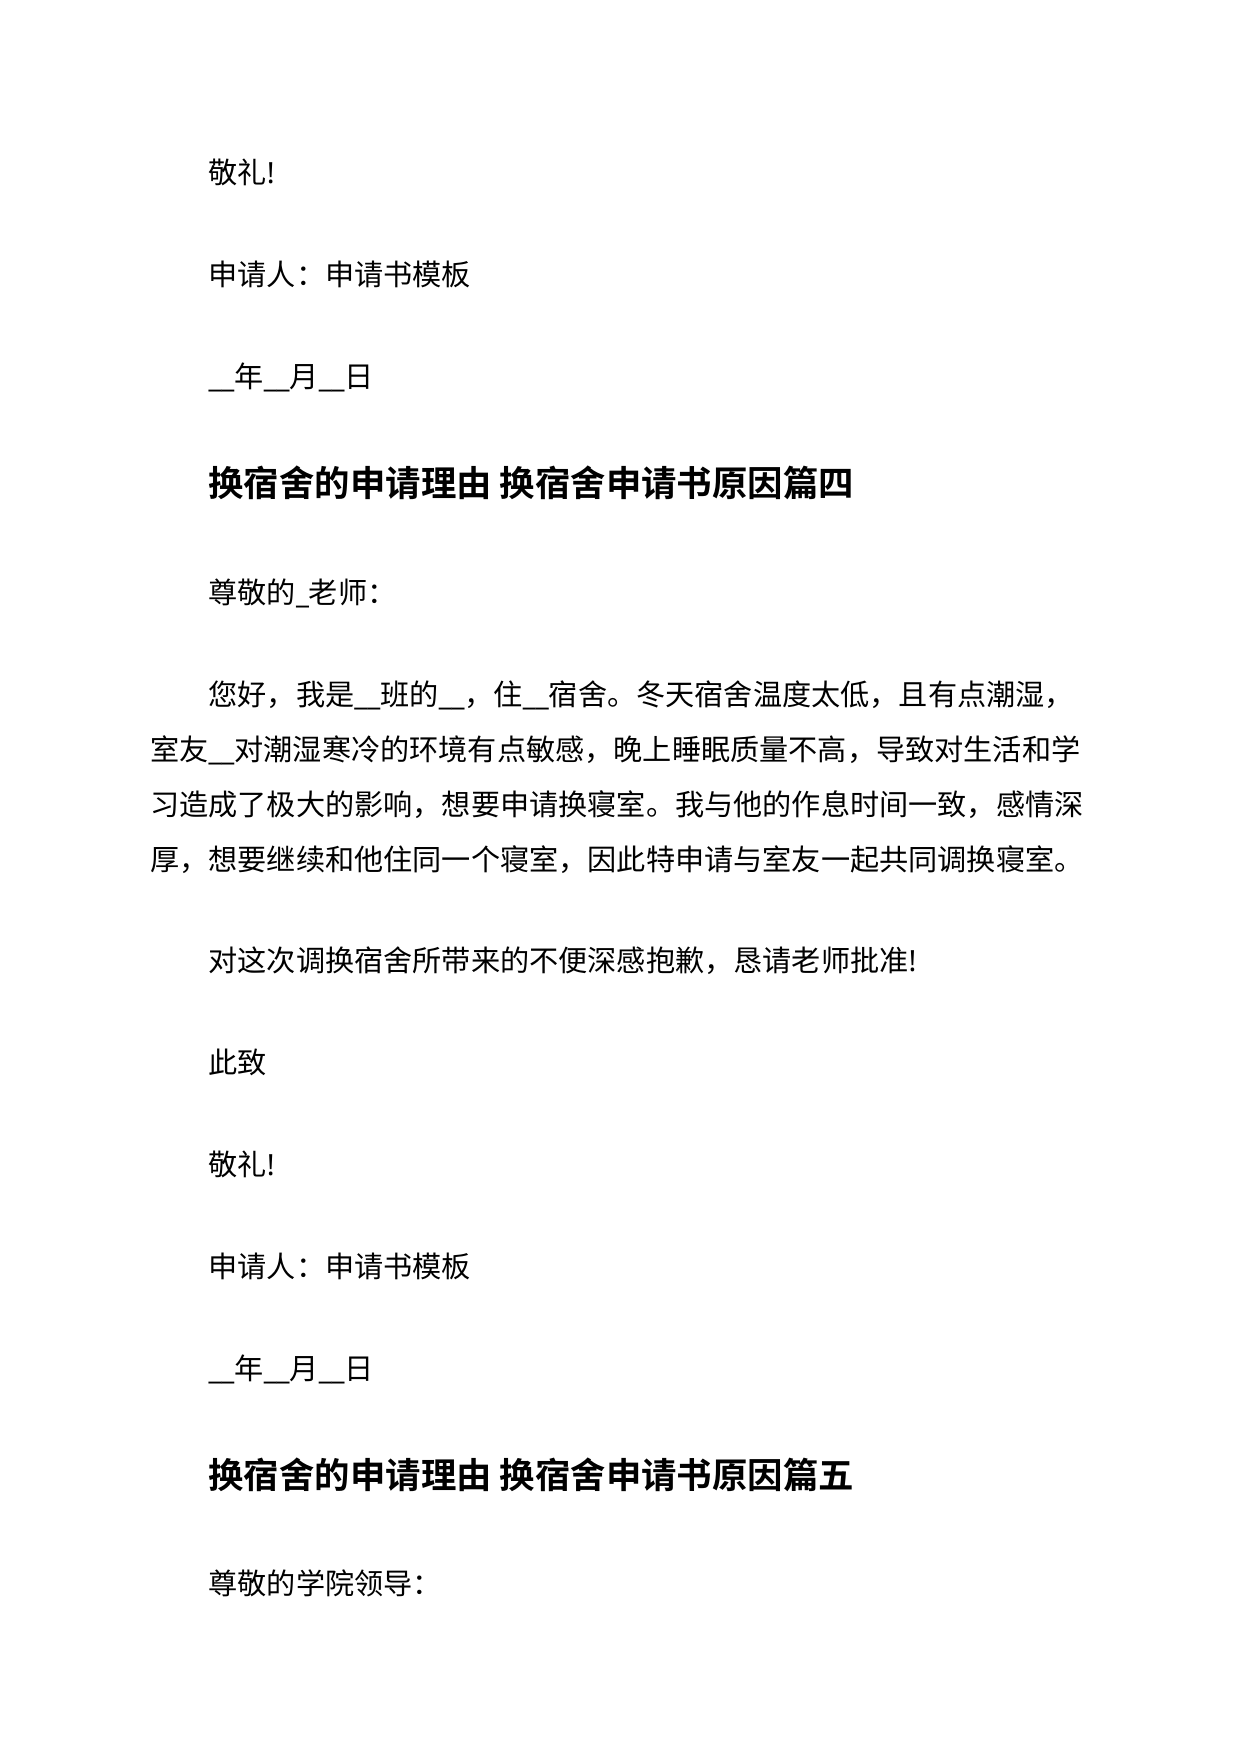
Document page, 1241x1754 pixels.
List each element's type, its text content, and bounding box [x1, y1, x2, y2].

text 申请人：申请书模板 [150, 1243, 1090, 1286]
text 换宿舍的申请理由 换宿舍申请书原因篇五 [150, 1447, 1090, 1498]
text 敬礼! [150, 1142, 1090, 1184]
text 申请人：申请书模板 [150, 252, 1090, 294]
text 换宿舍的申请理由 换宿舍申请书原因篇四 [150, 456, 1090, 507]
text 尊敬的学院领导： [150, 1561, 1090, 1603]
text __年__月__日 [150, 1345, 1090, 1388]
text __年__月__日 [150, 354, 1090, 396]
text 对这次调换宿舍所带来的不便深感抱歉，恳请老师批准! [150, 938, 1090, 980]
text 您好，我是__班的__，住__宿舍。冬天宿舍温度太低，且有点潮湿，室友__对潮湿寒冷的环境有点敏感，晚上睡眠质量不高，导致对生活和学习造成了极大的影响，想要申请换寝室。我与他的作息时间一致，感情深厚，想要继续和他住同一个寝室，因此特申请与室友一起共同调换寝室。 [150, 671, 1090, 878]
text 敬礼! [150, 150, 1090, 192]
text 尊敬的_老师： [150, 569, 1090, 612]
text 此致 [150, 1040, 1090, 1082]
